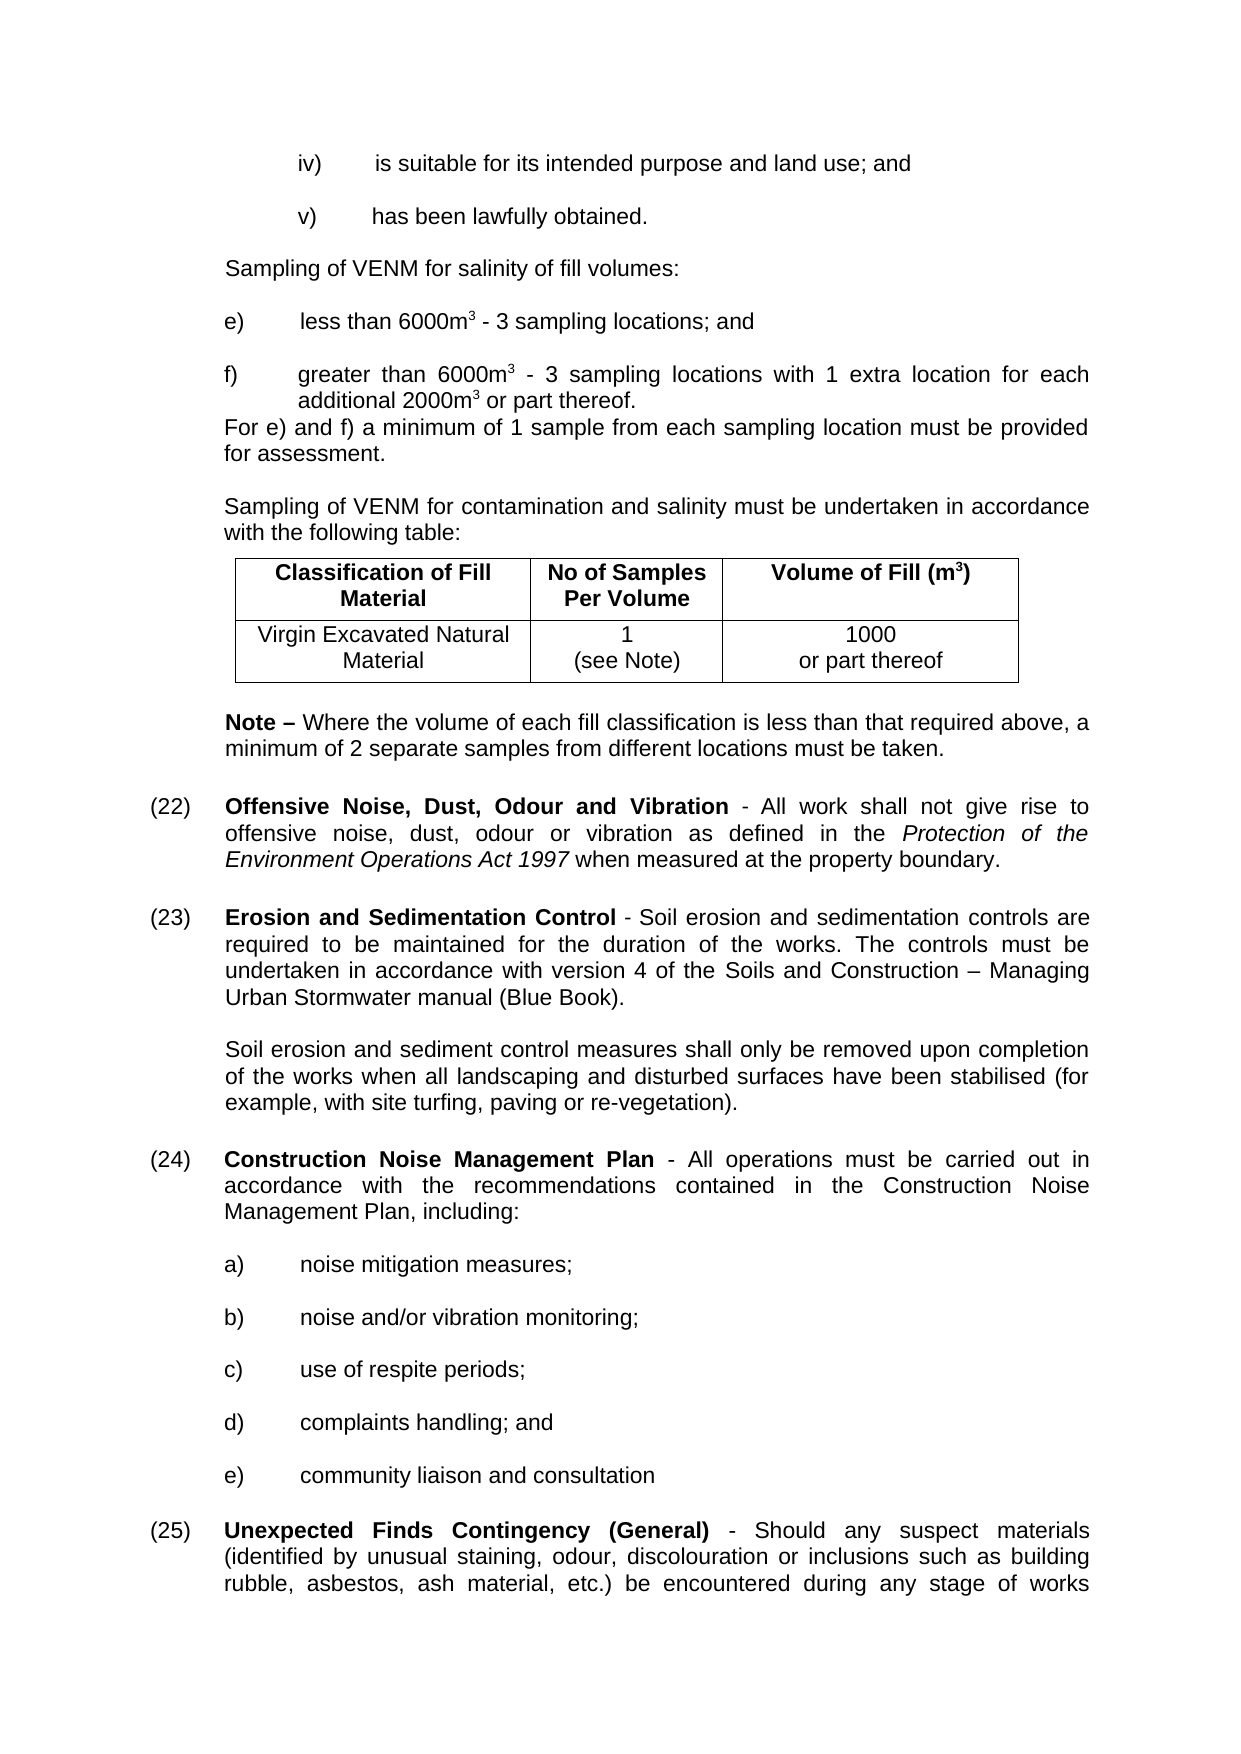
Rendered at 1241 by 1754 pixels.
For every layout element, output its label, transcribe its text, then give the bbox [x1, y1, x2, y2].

table_cell 1000 or part thereof [723, 621, 1018, 682]
text For e) and f) a minimum of 1 sample from each sampling location must be provided for assessment. [224, 413, 1090, 466]
table_cell 1 (see Note) [531, 621, 722, 682]
table_header Classification of Fill Material [236, 559, 530, 620]
text Soil erosion and sediment control measures shall only be removed upon completion of the works when all landscaping and disturbed surfaces have been stabilised (for example, with site turfing, paving or re-vegetation). [225, 1036, 1090, 1115]
list use of respite periods; [224, 1356, 1090, 1383]
text (23) Erosion and Sedimentation Control - Soil erosion and sedimentation controls are required to be maintained for the duration of the works. The controls must be undertaken in accordance with version 4 of the Soils and Construction – Managing Urban Stormwater manual (Blue Book). [150, 903, 1090, 1010]
text f) greater than 6000m3 - 3 sampling locations with 1 extra location for each additional 2000m3 or part thereof. [224, 361, 1090, 413]
text Sampling of VENM for salinity of fill volumes: [150, 255, 1090, 282]
table_header No of Samples Per Volume [531, 559, 722, 620]
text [150, 1517, 1090, 1596]
list community liaison and consultation [224, 1462, 1090, 1488]
text Sampling of VENM for contamination and salinity must be undertaken in accordance with the following table: [224, 493, 1090, 545]
list has been lawfully obtained. [298, 203, 1090, 229]
text (22) Offensive Noise, Dust, Odour and Vibration - All work shall not give rise to offensive noise, dust, odour or vibration as defined in the Protection of the Environment Operations Act 1997 when measured at the property boundary. [150, 792, 1090, 873]
table_header Volume of Fill (m3) [723, 559, 1018, 620]
list complaints handling; and [224, 1409, 1090, 1435]
text (24) Construction Noise Management Plan - All operations must be carried out in accordance with the recommendations contained in the Construction Noise Management Plan, including: [150, 1146, 1090, 1224]
text e) less than 6000m3 - 3 sampling locations; and [150, 308, 1090, 334]
table_cell Virgin Excavated Natural Material [236, 621, 530, 682]
list noise and/or vibration monitoring; [224, 1304, 1090, 1330]
list is suitable for its intended purpose and land use; and [224, 150, 1090, 176]
list noise mitigation measures; [224, 1251, 1090, 1277]
text Note – Where the volume of each fill classification is less than that required above, a minimum of 2 separate samples from different locations must be taken. [225, 709, 1090, 762]
